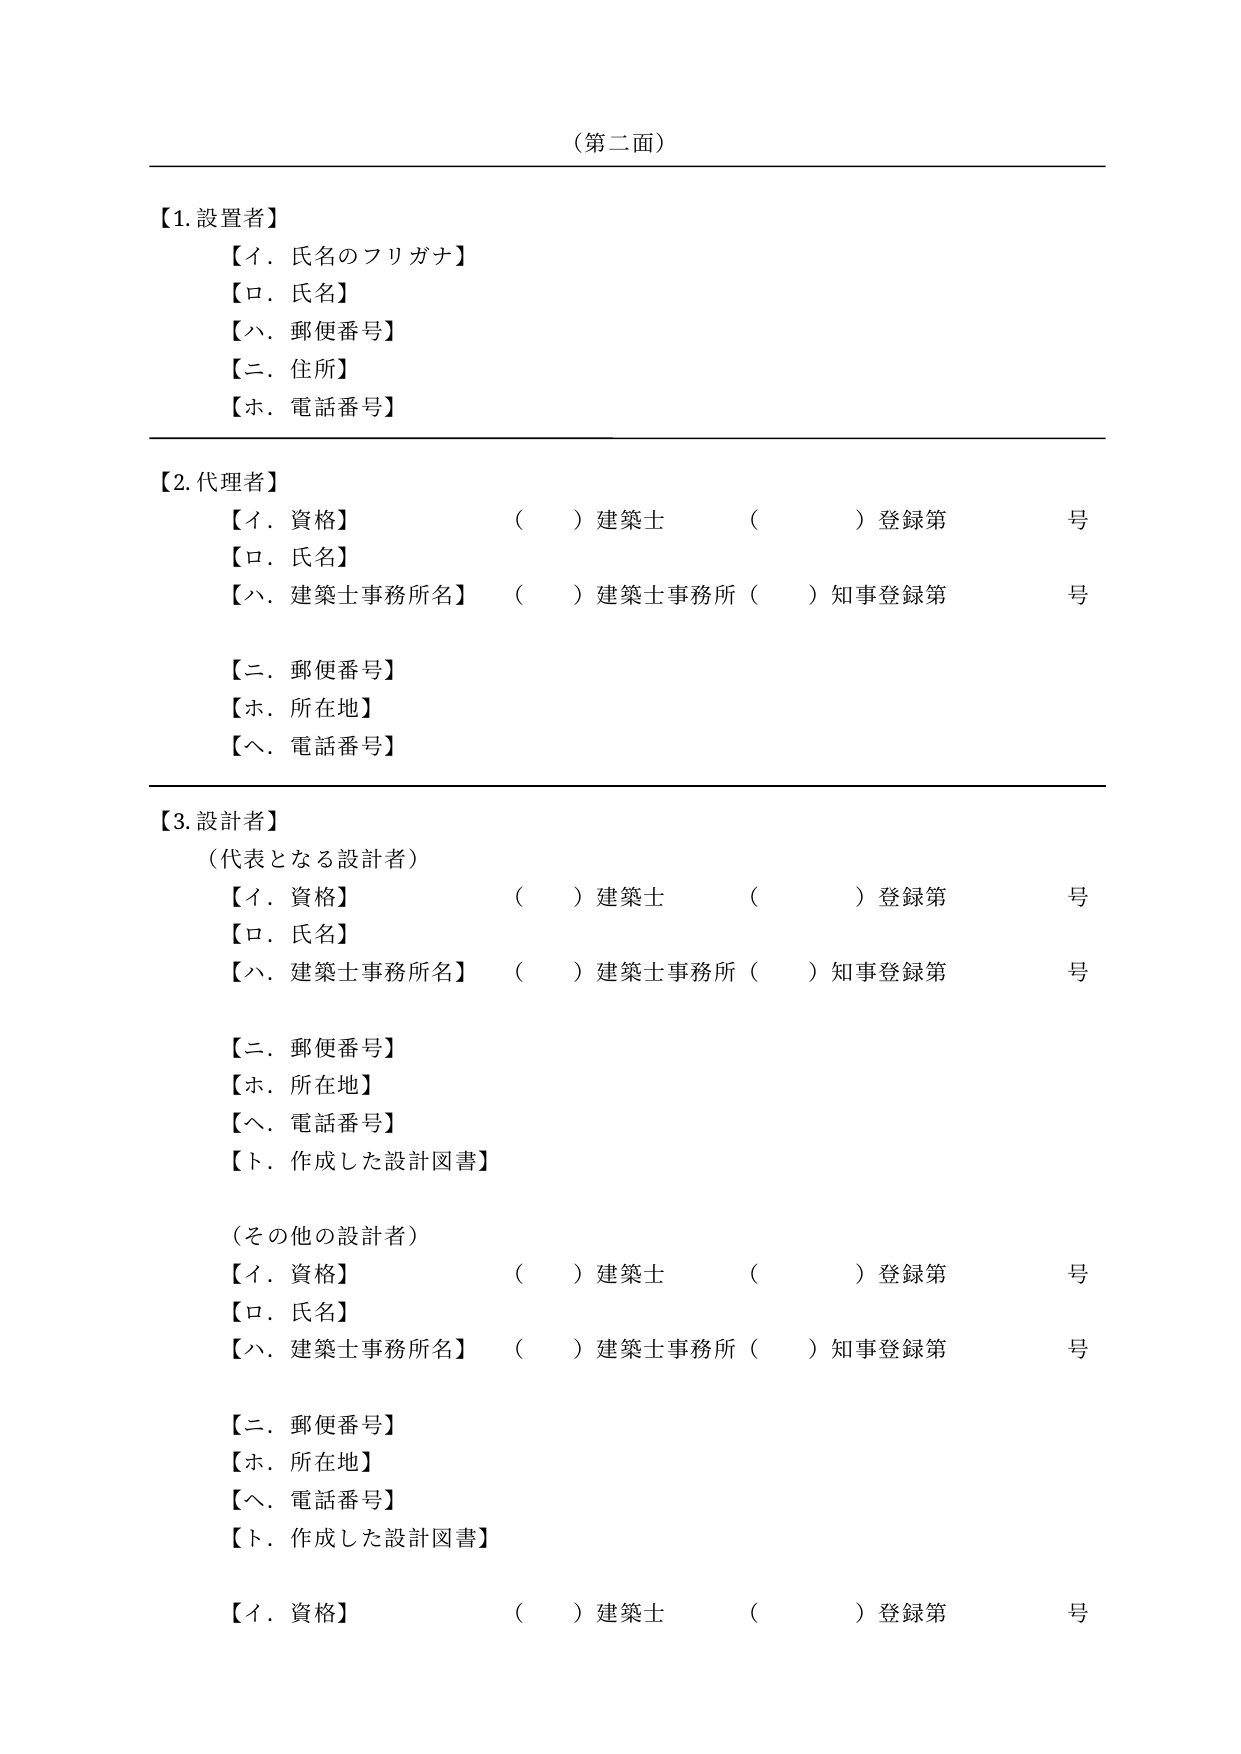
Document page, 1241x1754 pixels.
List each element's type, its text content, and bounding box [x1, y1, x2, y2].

text 【ハ.建築士事務所名】 （ ）建築士事務所（ ）知事登録第 号 [149, 952, 1091, 990]
text 【ト.作成した設計図書】 [149, 1518, 1091, 1556]
text 【3.設計者】 [149, 802, 1091, 839]
text 【ハ.郵便番号】 [149, 311, 1091, 349]
text （代表となる設計者） [149, 839, 1091, 877]
text 【ニ.郵便番号】 [149, 1405, 1091, 1443]
text 【イ.氏名のフリガナ】 [149, 236, 1091, 274]
text 【2.代理者】 [149, 462, 1091, 500]
text 【1.設置者】 [149, 198, 1091, 236]
text 【ヘ.電話番号】 [149, 726, 1091, 764]
text 【ハ.建築士事務所名】 （ ）建築士事務所（ ）知事登録第 号 [149, 1329, 1091, 1367]
text 【ロ.氏名】 [149, 1292, 1091, 1329]
text 【イ.資格】 （ ）建築士 （ ）登録第 号 [149, 1254, 1091, 1292]
text 【ニ.住所】 [149, 349, 1091, 387]
text （その他の設計者） [149, 1216, 1091, 1254]
text 【ホ.所在地】 [149, 1443, 1091, 1480]
text 【ト.作成した設計図書】 [149, 1141, 1091, 1179]
text 【ロ.氏名】 [149, 538, 1091, 575]
text 【イ.資格】 （ ）建築士 （ ）登録第 号 [149, 1593, 1091, 1631]
text 【ロ.氏名】 [149, 274, 1091, 311]
text 【ロ.氏名】 [149, 915, 1091, 952]
text 【ホ.所在地】 [149, 1066, 1091, 1103]
text 【ホ.所在地】 [149, 688, 1091, 726]
text （第二面） [149, 123, 1091, 161]
text 【ニ.郵便番号】 [149, 651, 1091, 688]
text 【ヘ.電話番号】 [149, 1103, 1091, 1141]
text 【ニ.郵便番号】 [149, 1028, 1091, 1066]
text 【ヘ.電話番号】 [149, 1480, 1091, 1518]
text 【ハ.建築士事務所名】 （ ）建築士事務所（ ）知事登録第 号 [149, 575, 1091, 613]
text 【イ.資格】 （ ）建築士 （ ）登録第 号 [149, 500, 1091, 538]
text 【ホ.電話番号】 [149, 387, 1091, 424]
text 【イ.資格】 （ ）建築士 （ ）登録第 号 [149, 877, 1091, 915]
